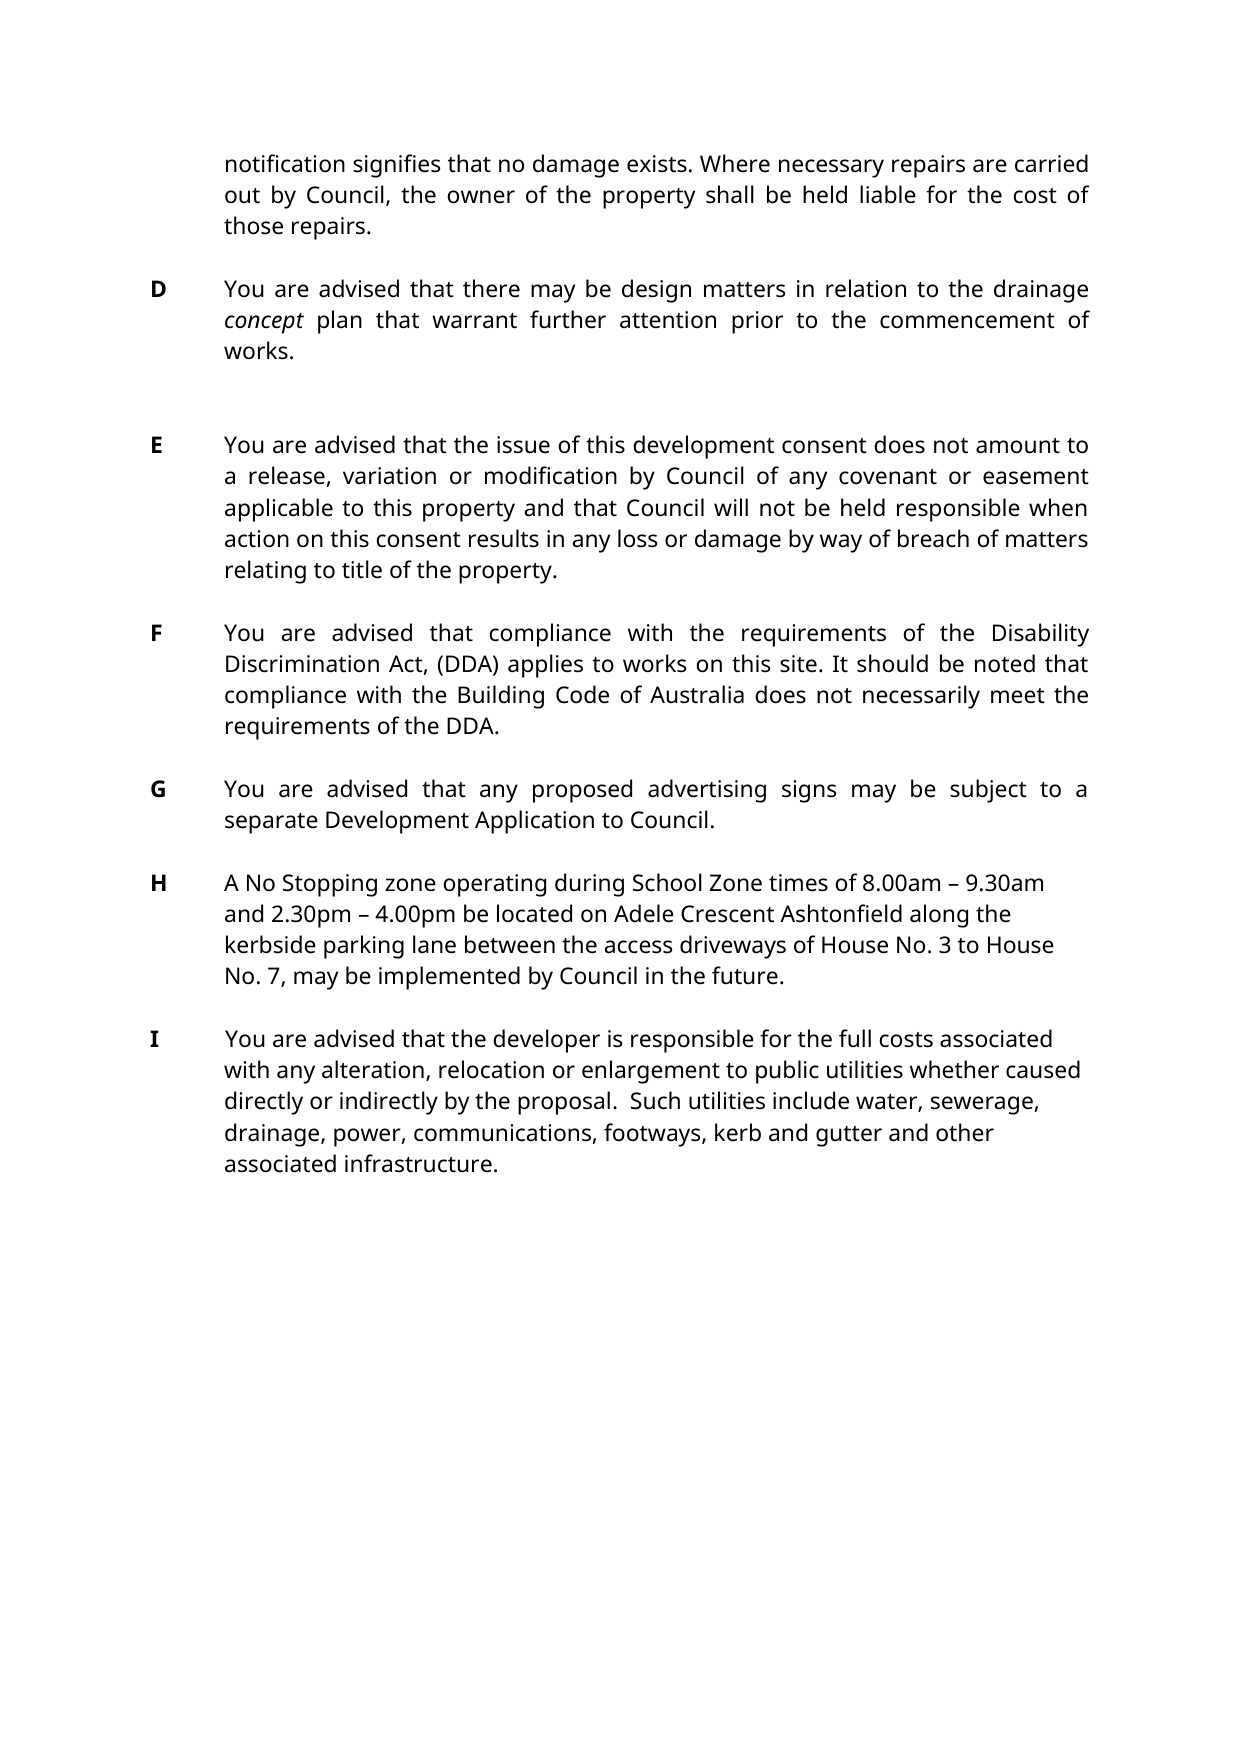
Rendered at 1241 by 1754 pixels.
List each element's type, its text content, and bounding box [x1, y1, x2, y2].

text H A No Stopping zone operating during School Zone times of 8.00am – 9.30am and 2.30pm – 4.00pm be located on Adele Crescent Ashtonfield along the kerbside parking lane between the access driveways of House No. 3 to House No. 7, may be implemented by Council in the future. [150, 866, 1090, 991]
text E You are advised that the issue of this development consent does not amount to a release, variation or modification by Council of any covenant or easement applicable to this property and that Council will not be held responsible when action on this consent results in any loss or damage by way of breach of matters relating to title of the property. [150, 429, 1090, 585]
text I You are advised that the developer is responsible for the full costs associated with any alteration, relocation or enlargement to public utilities whether caused directly or indirectly by the proposal. Such utilities include water, sewerage, drainage, power, communications, footways, kerb and gutter and other associated infrastructure. [150, 1023, 1090, 1179]
text D You are advised that there may be design matters in relation to the drainage concept plan that warrant further attention prior to the commencement of works. [150, 273, 1090, 366]
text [150, 148, 1090, 241]
text F You are advised that compliance with the requirements of the Disability Discrimination Act, (DDA) applies to works on this site. It should be noted that compliance with the Building Code of Australia does not necessarily meet the requirements of the DDA. [150, 616, 1090, 741]
text G You are advised that any proposed advertising signs may be subject to a separate Development Application to Council. [150, 773, 1090, 835]
